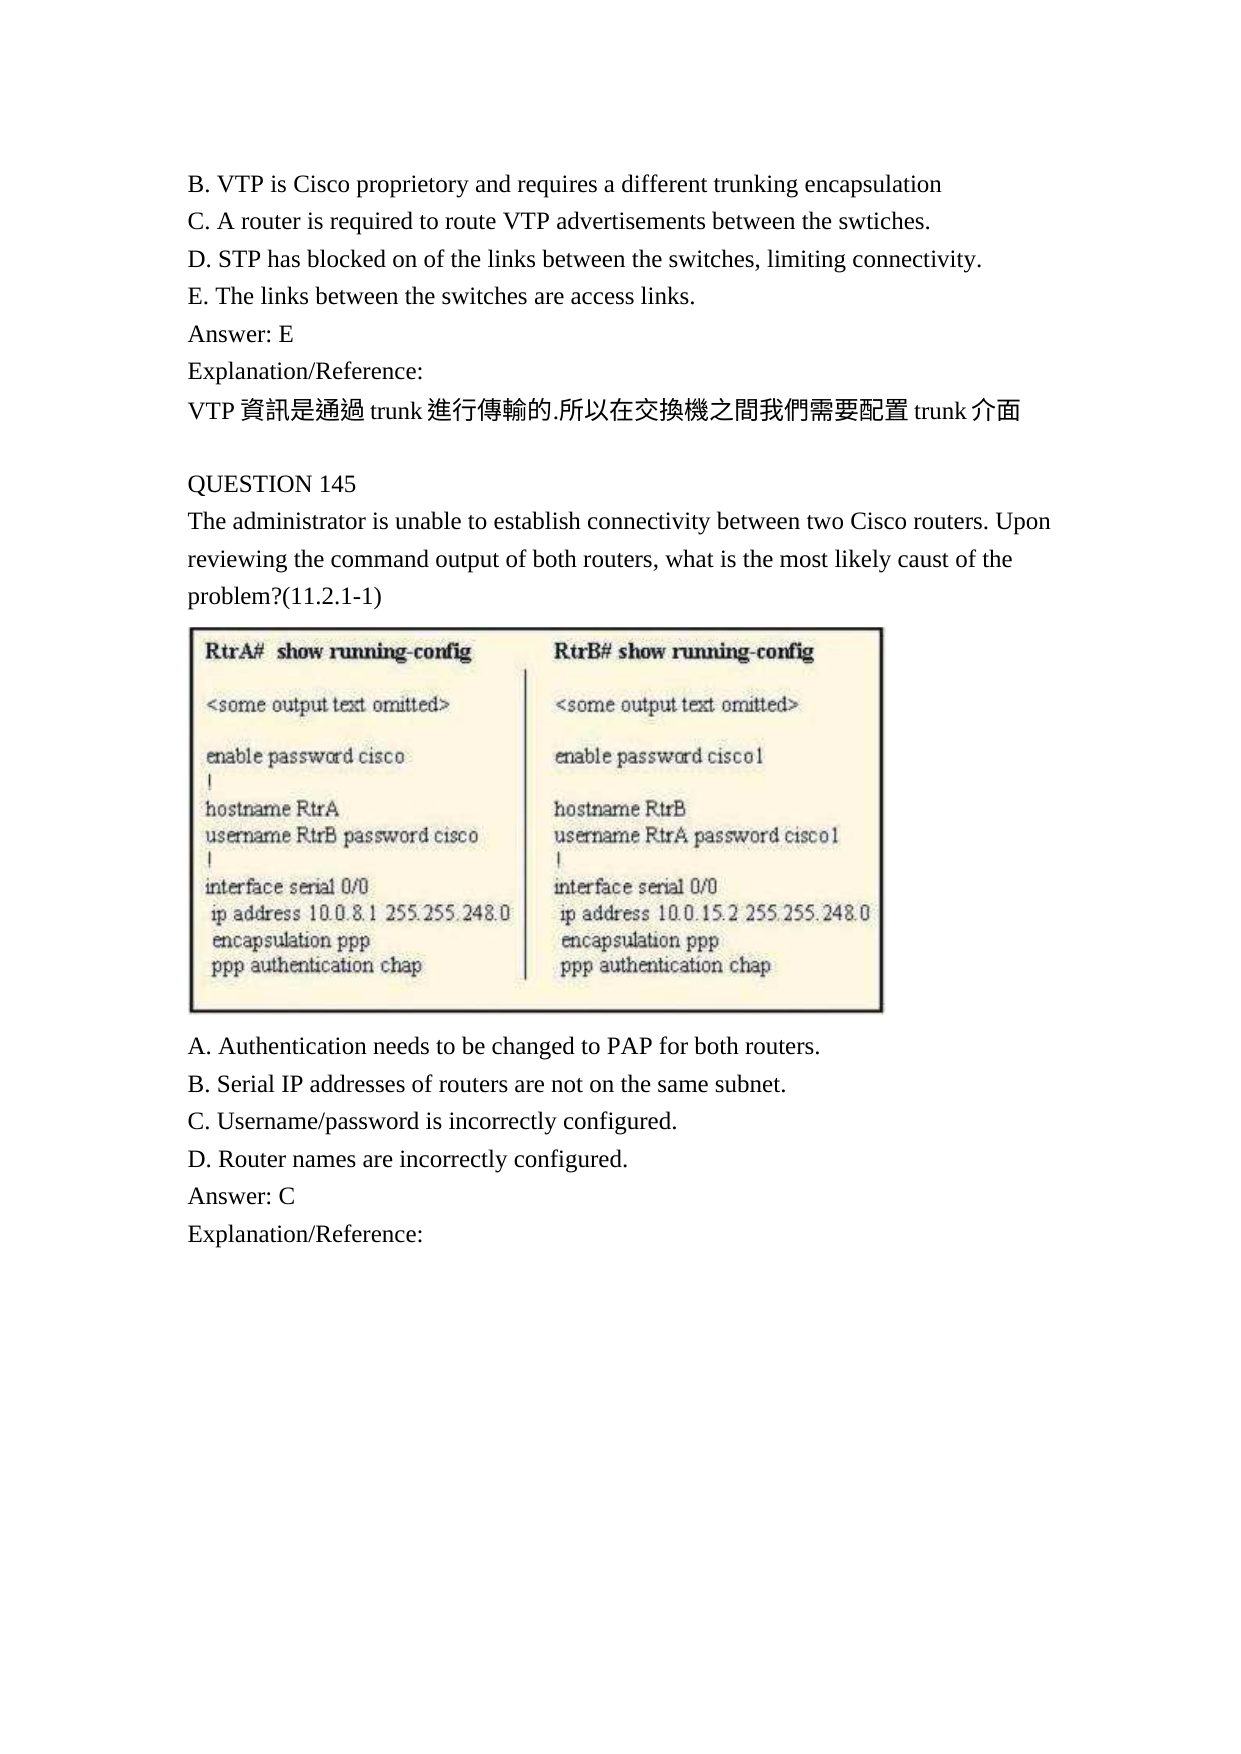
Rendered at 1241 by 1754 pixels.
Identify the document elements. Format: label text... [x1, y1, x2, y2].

text E. The links between the switches are access links. [187, 277, 1053, 314]
text VTP資訊是通過trunk進行傳輸的.所以在交換機之間我們需要配置trunk介面 [187, 389, 1053, 427]
text C. A router is required to route VTP advertisements between the swtiches. [187, 202, 1053, 239]
text Explanation/Reference: [187, 1214, 1053, 1252]
text Answer: C [187, 1177, 1053, 1214]
text Answer: E [187, 314, 1053, 352]
text The administrator is unable to establish connectivity between two Cisco routers. Upon reviewing the command output of both routers, what is the most likely caust of the problem?(11.2.1-1) [187, 502, 1053, 614]
text A. Authentication needs to be changed to PAP for both routers. [187, 1027, 1053, 1064]
text C. Username/password is incorrectly configured. [187, 1102, 1053, 1139]
text B. Serial IP addresses of routers are not on the same subnet. [187, 1064, 1053, 1102]
text Explanation/Reference: [187, 352, 1053, 389]
text B. VTP is Cisco proprietory and requires a different trunking encapsulation [187, 164, 1053, 202]
text D. STP has blocked on of the links between the switches, limiting connectivity. [187, 239, 1053, 277]
text D. Router names are incorrectly configured. [187, 1139, 1053, 1177]
text QUESTION 145 [187, 464, 1053, 502]
